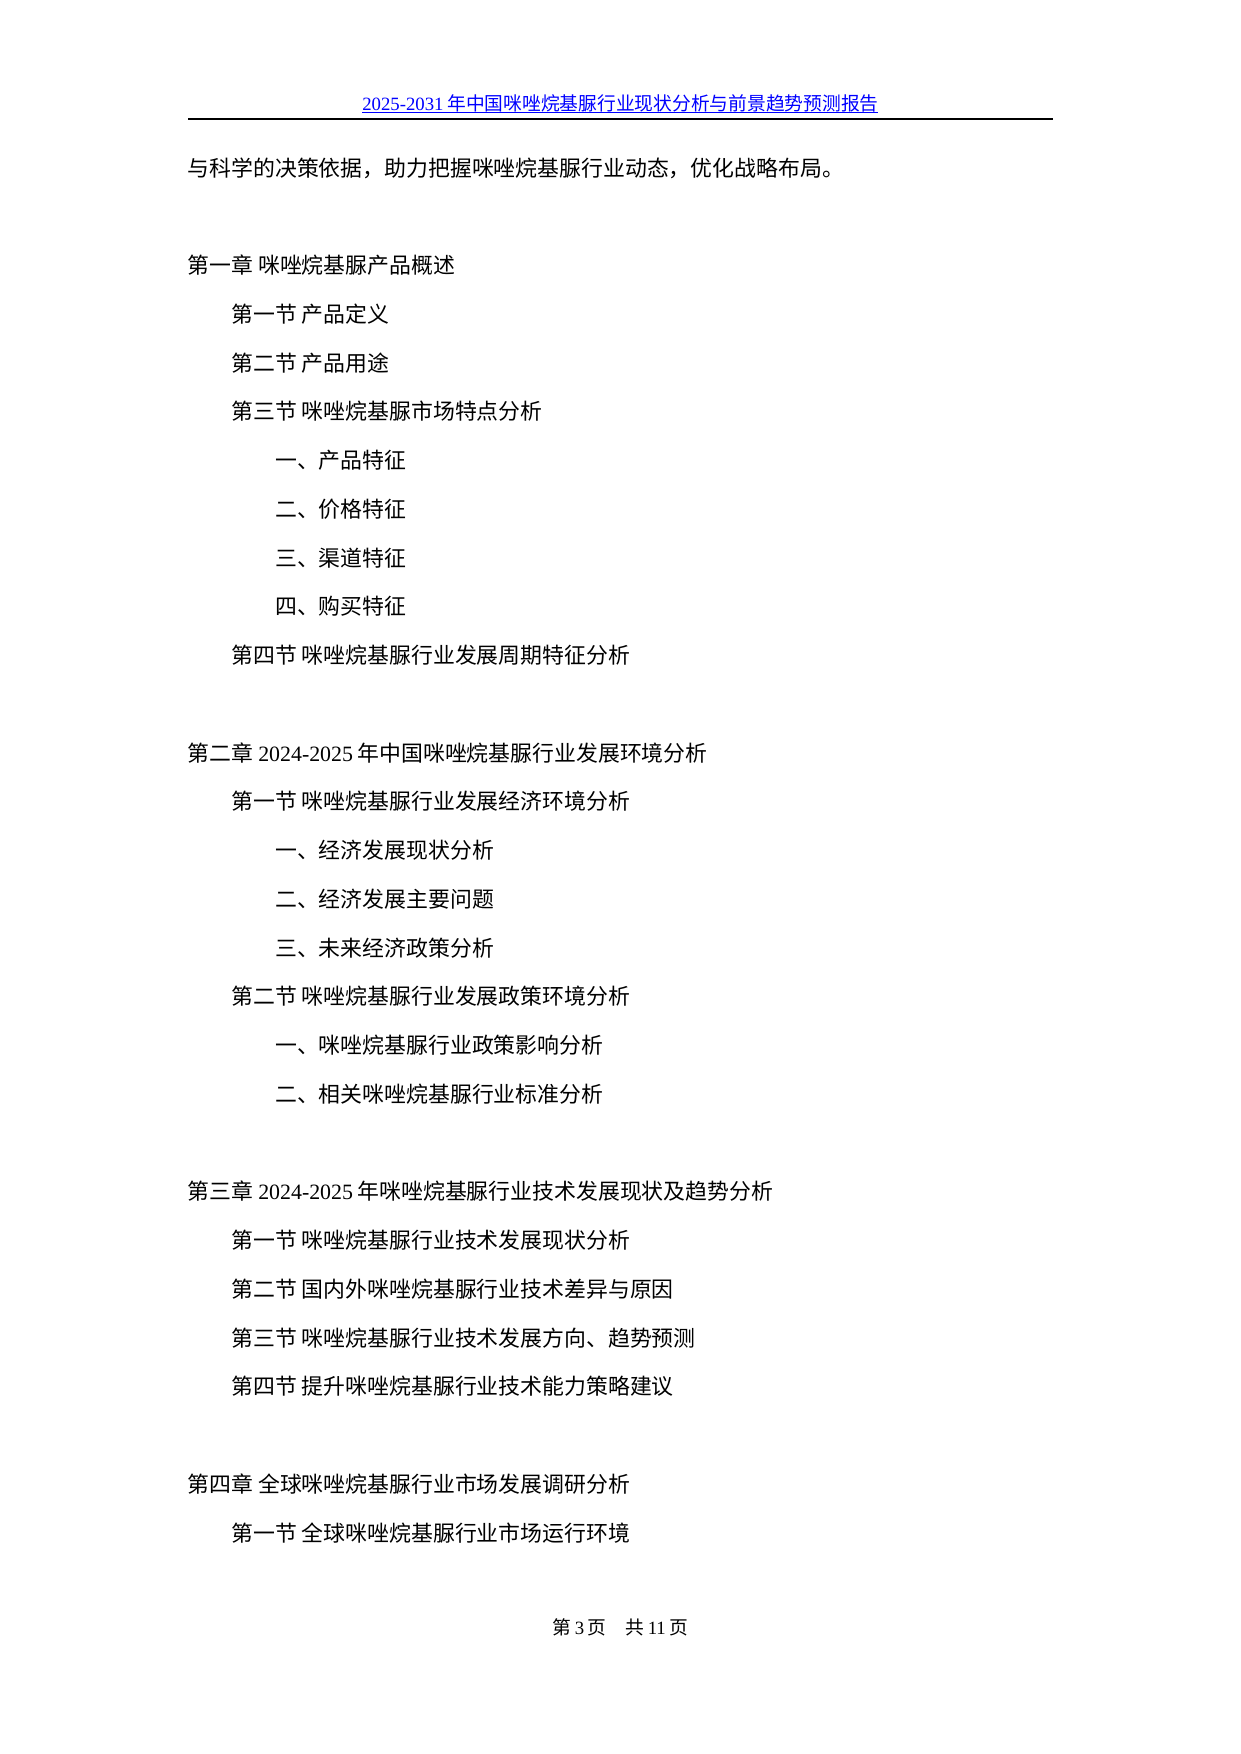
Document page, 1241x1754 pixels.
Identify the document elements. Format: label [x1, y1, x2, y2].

text [187, 150, 1053, 1548]
